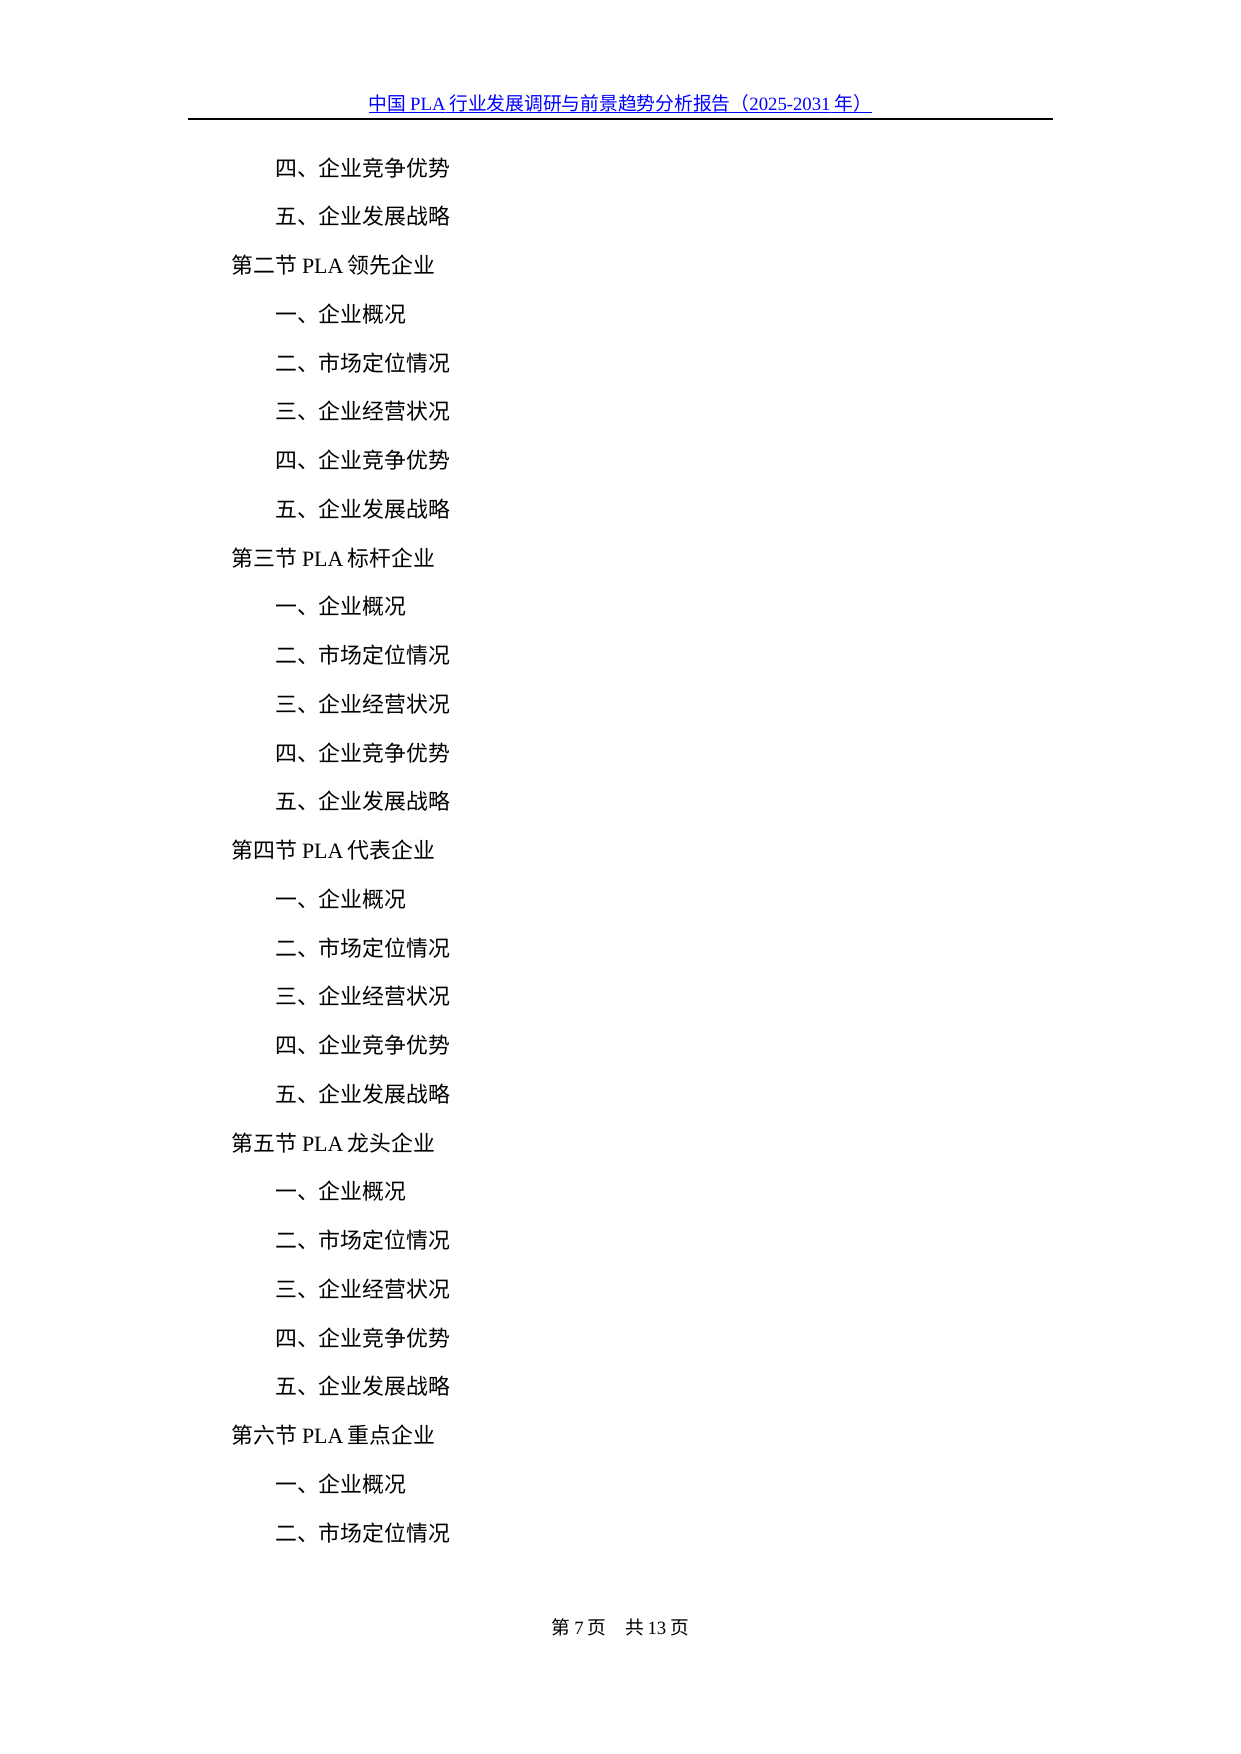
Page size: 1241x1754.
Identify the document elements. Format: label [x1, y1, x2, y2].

text [187, 150, 1053, 1548]
